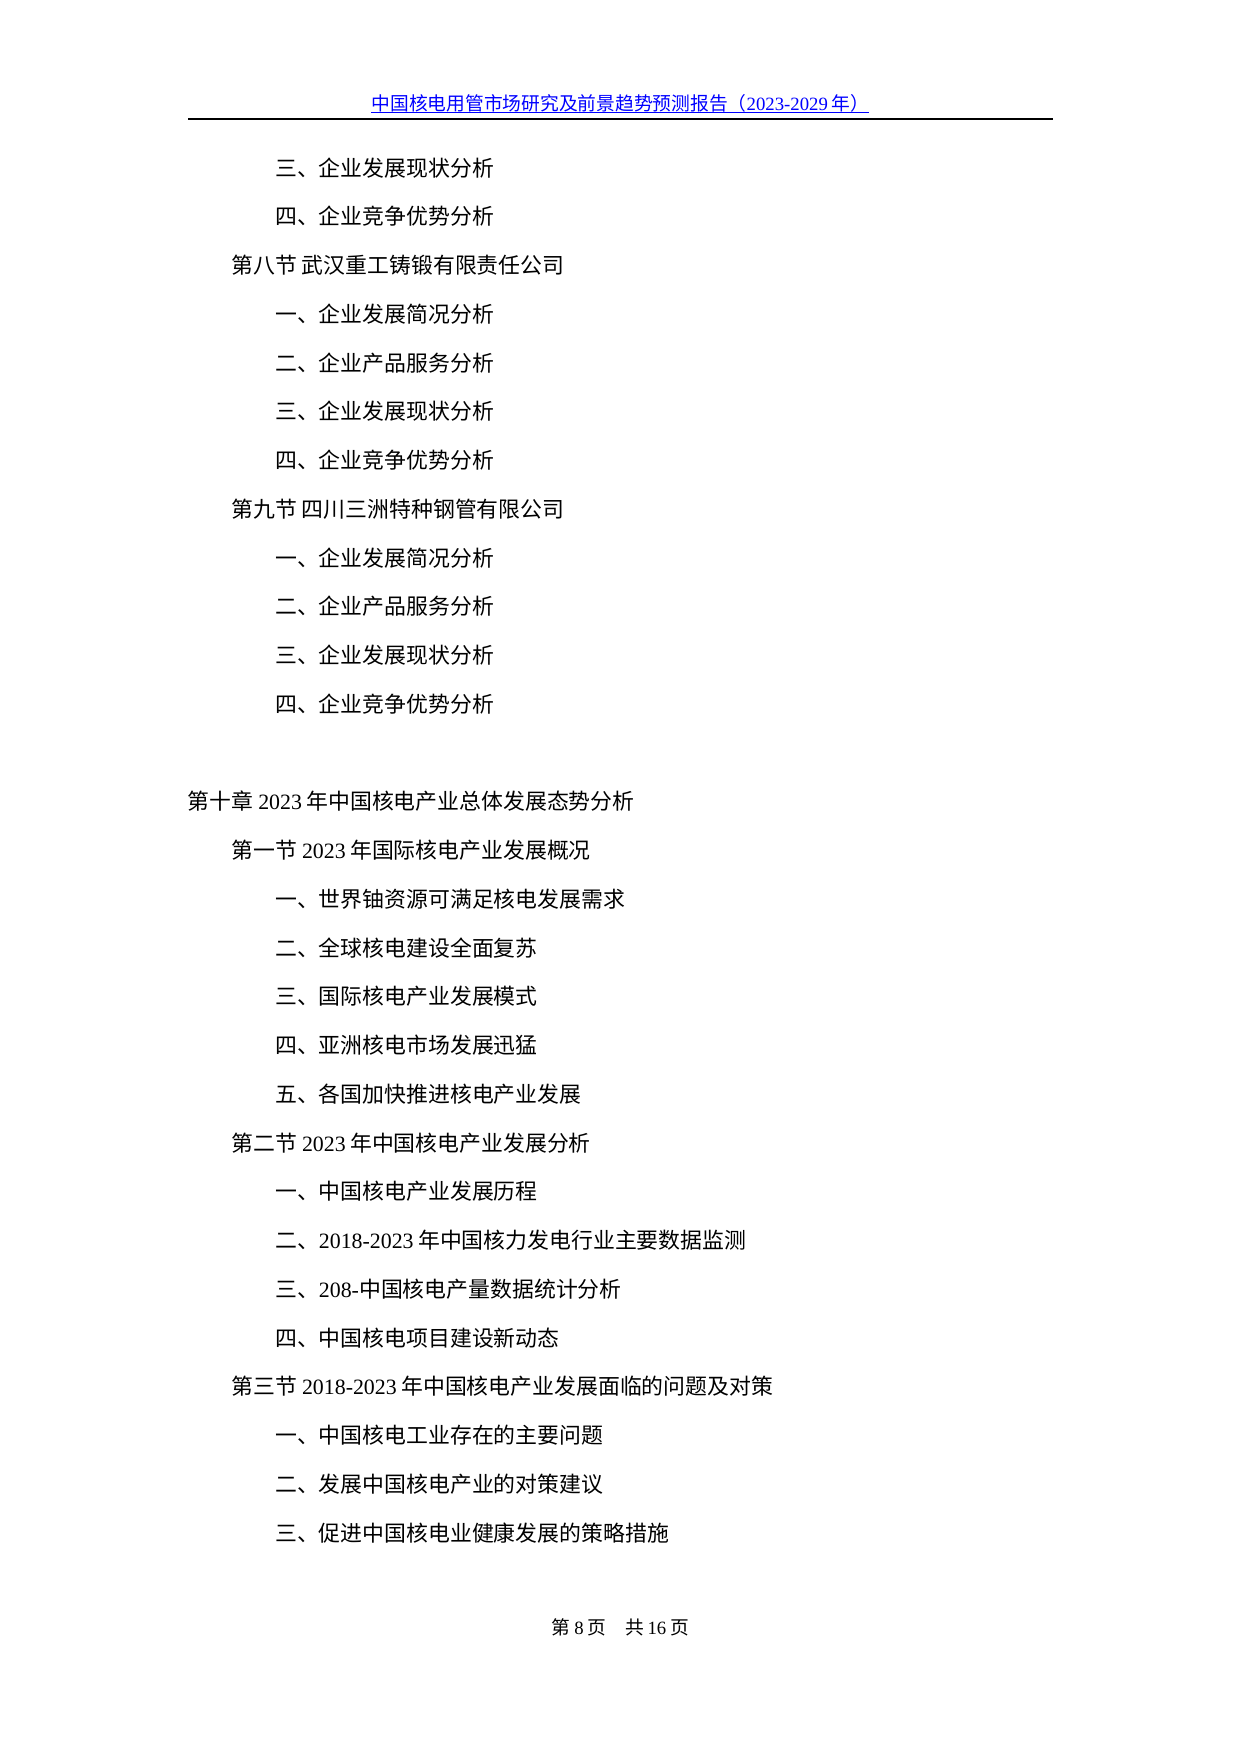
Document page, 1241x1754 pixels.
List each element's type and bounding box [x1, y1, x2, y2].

text [187, 150, 1053, 1548]
